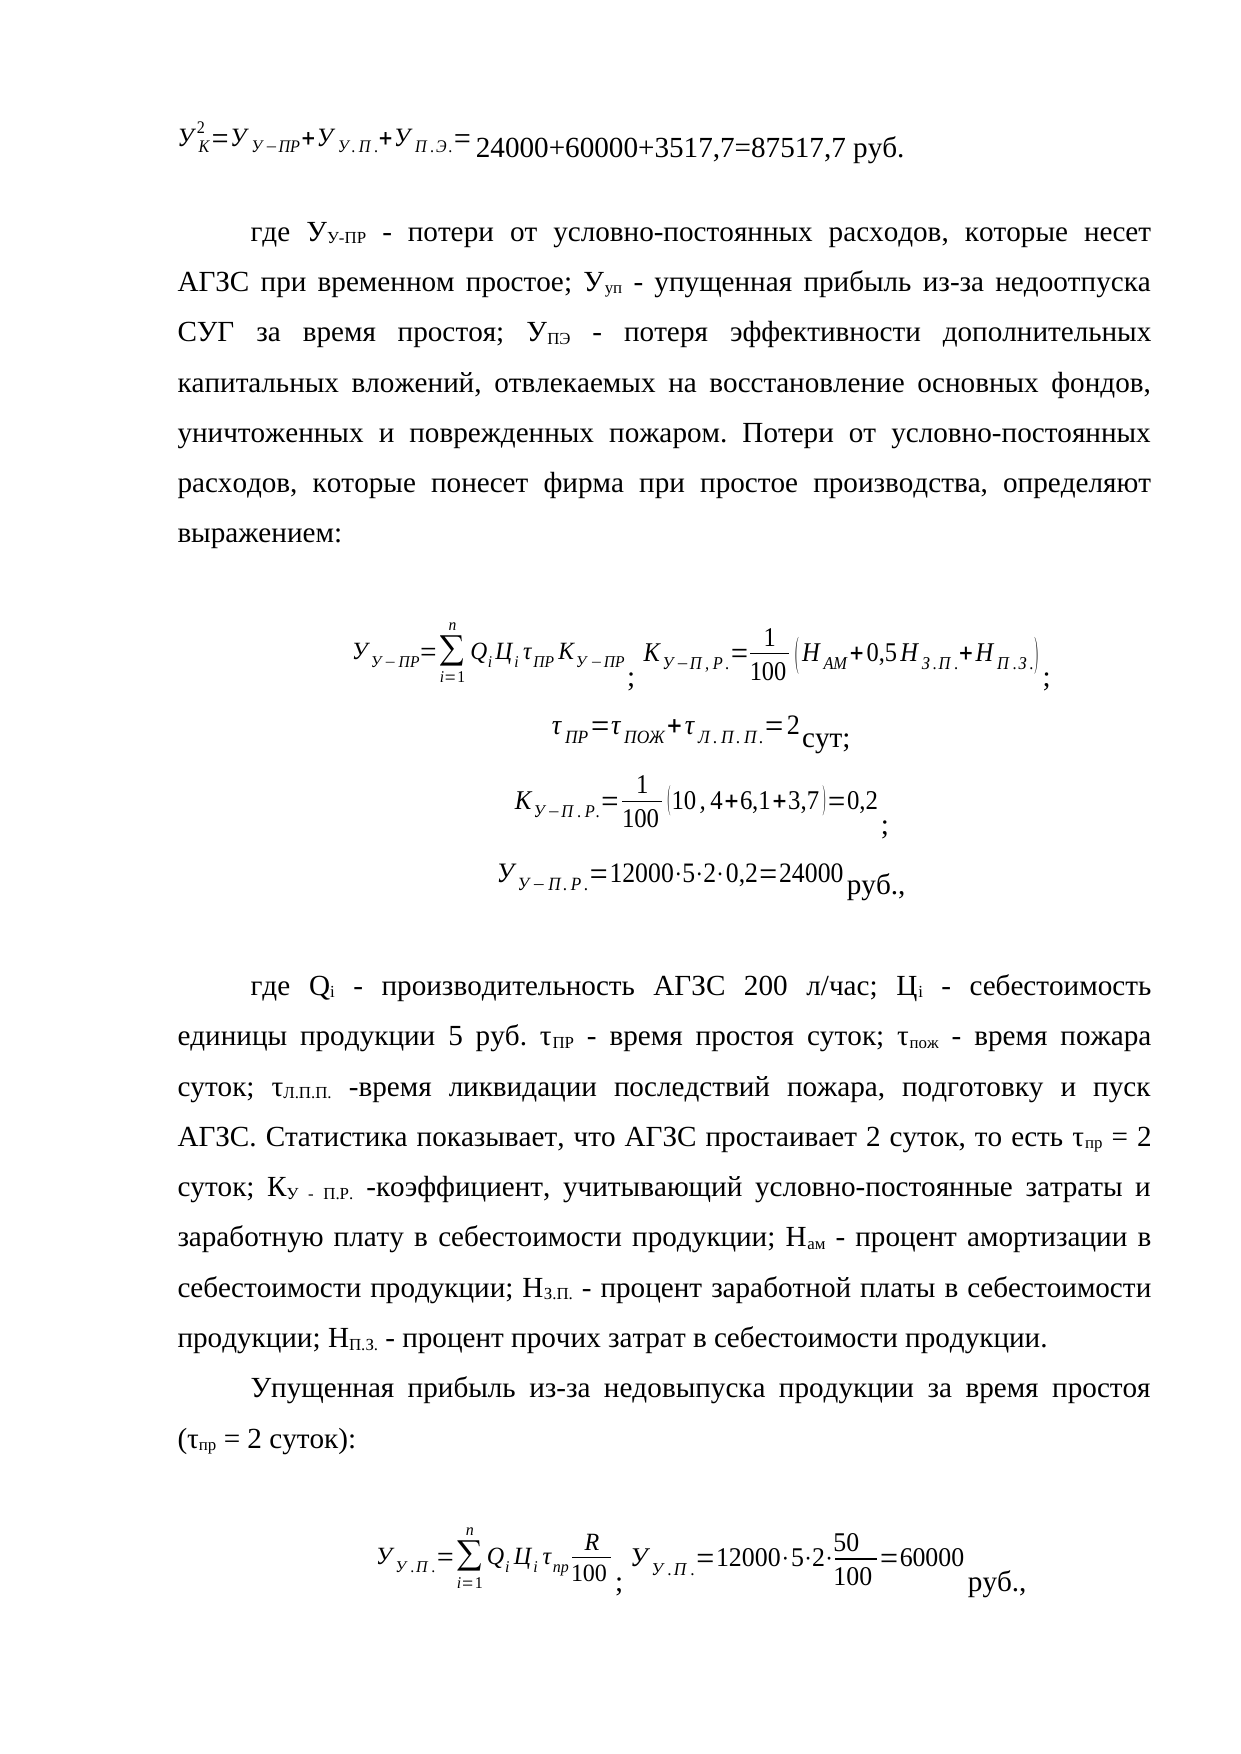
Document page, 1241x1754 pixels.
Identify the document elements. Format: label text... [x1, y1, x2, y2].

text ; [177, 770, 1152, 840]
text руб., [177, 857, 1152, 901]
text ; ; [177, 616, 1152, 693]
text ; руб., [177, 1521, 1152, 1598]
text где Qi - производительность АГЗС 200 л/час; Цi - себестоимость единицы продукции 5 руб. τПР - время простоя суток; τпож - время пожара суток; τЛ.П.П. -время ликвидации последствий пожара, подготовку и пуск АГЗС. Статистика показывает, что АГЗС простаивает 2 суток, то есть τпр = 2 суток; КУ - П.Р. -коэффициент, учитывающий условно-постоянные затраты и заработную плату в себестоимости продукции; Нам - процент амортизации в себестоимости продукции; НЗ.П. - процент заработной платы в себестоимости продукции; НП.З. - процент прочих затрат в себестоимости продукции. [177, 968, 1152, 1354]
text сут; [177, 709, 1152, 753]
text где УУ-ПР - потери от условно-постоянных расходов, которые несет АГЗС при временном простое; Ууп - упущенная прибыль из-за недоотпуска СУГ за время простоя; УПЭ - потеря эффективности дополнительных капитальных вложений, отвлекаемых на восстановление основных фондов, уничтоженных и поврежденных пожаром. Потери от условно-постоянных расходов, которые понесет фирма при простое производства, определяют выражением: [177, 214, 1152, 549]
text Упущенная прибыль из-за недовыпуска продукции за время простоя (τпр = 2 суток): [177, 1371, 1152, 1454]
